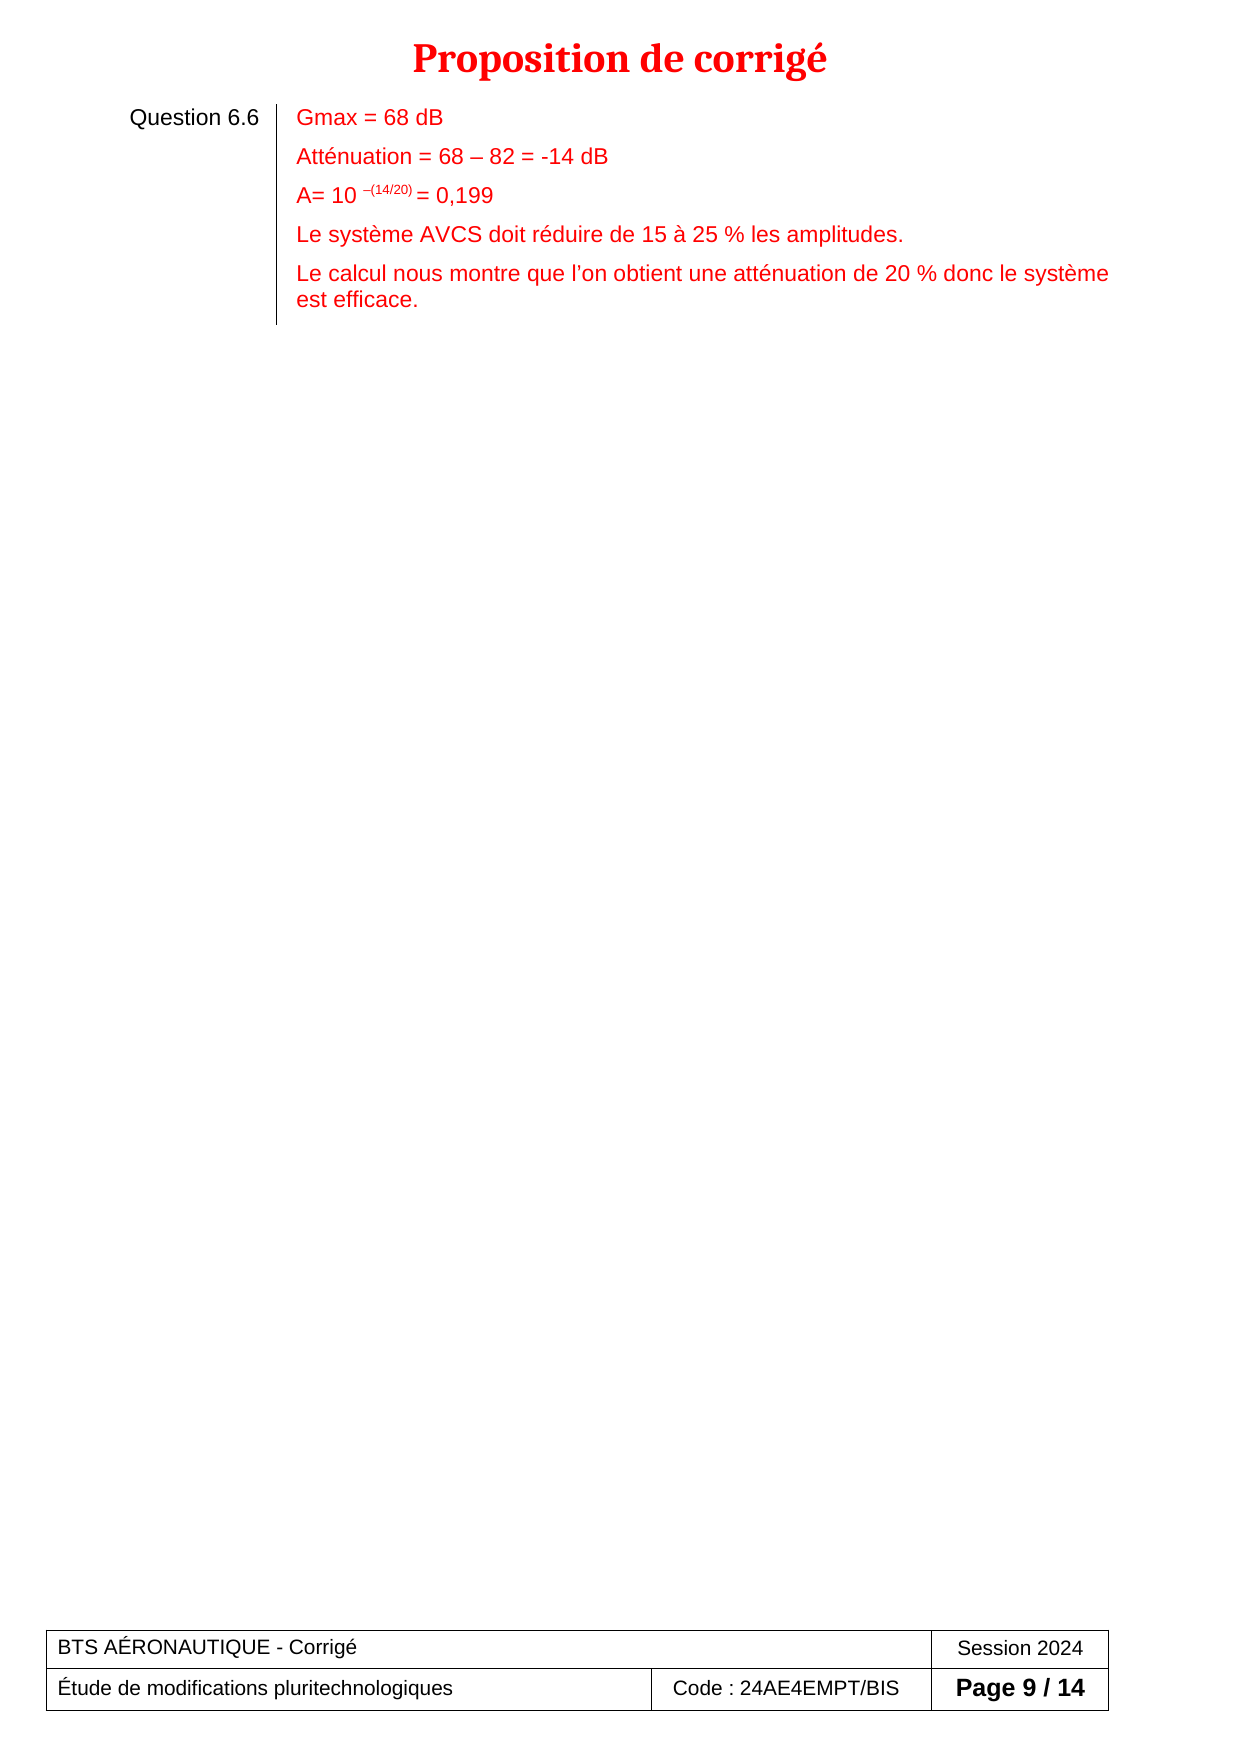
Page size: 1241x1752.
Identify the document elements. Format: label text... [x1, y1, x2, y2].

table_header Question 6.6 [118, 104, 276, 325]
table_header Gmax = 68 dB Atténuation = 68 – 82 = -14 dB A= 10 –(14/20) = 0,199 Le système AVCS doit réduire de 15 à 25 % les amplitudes. Le calcul nous montre que l’on obtient une atténuation de 20 % donc le système est efficace. [277, 104, 1122, 325]
